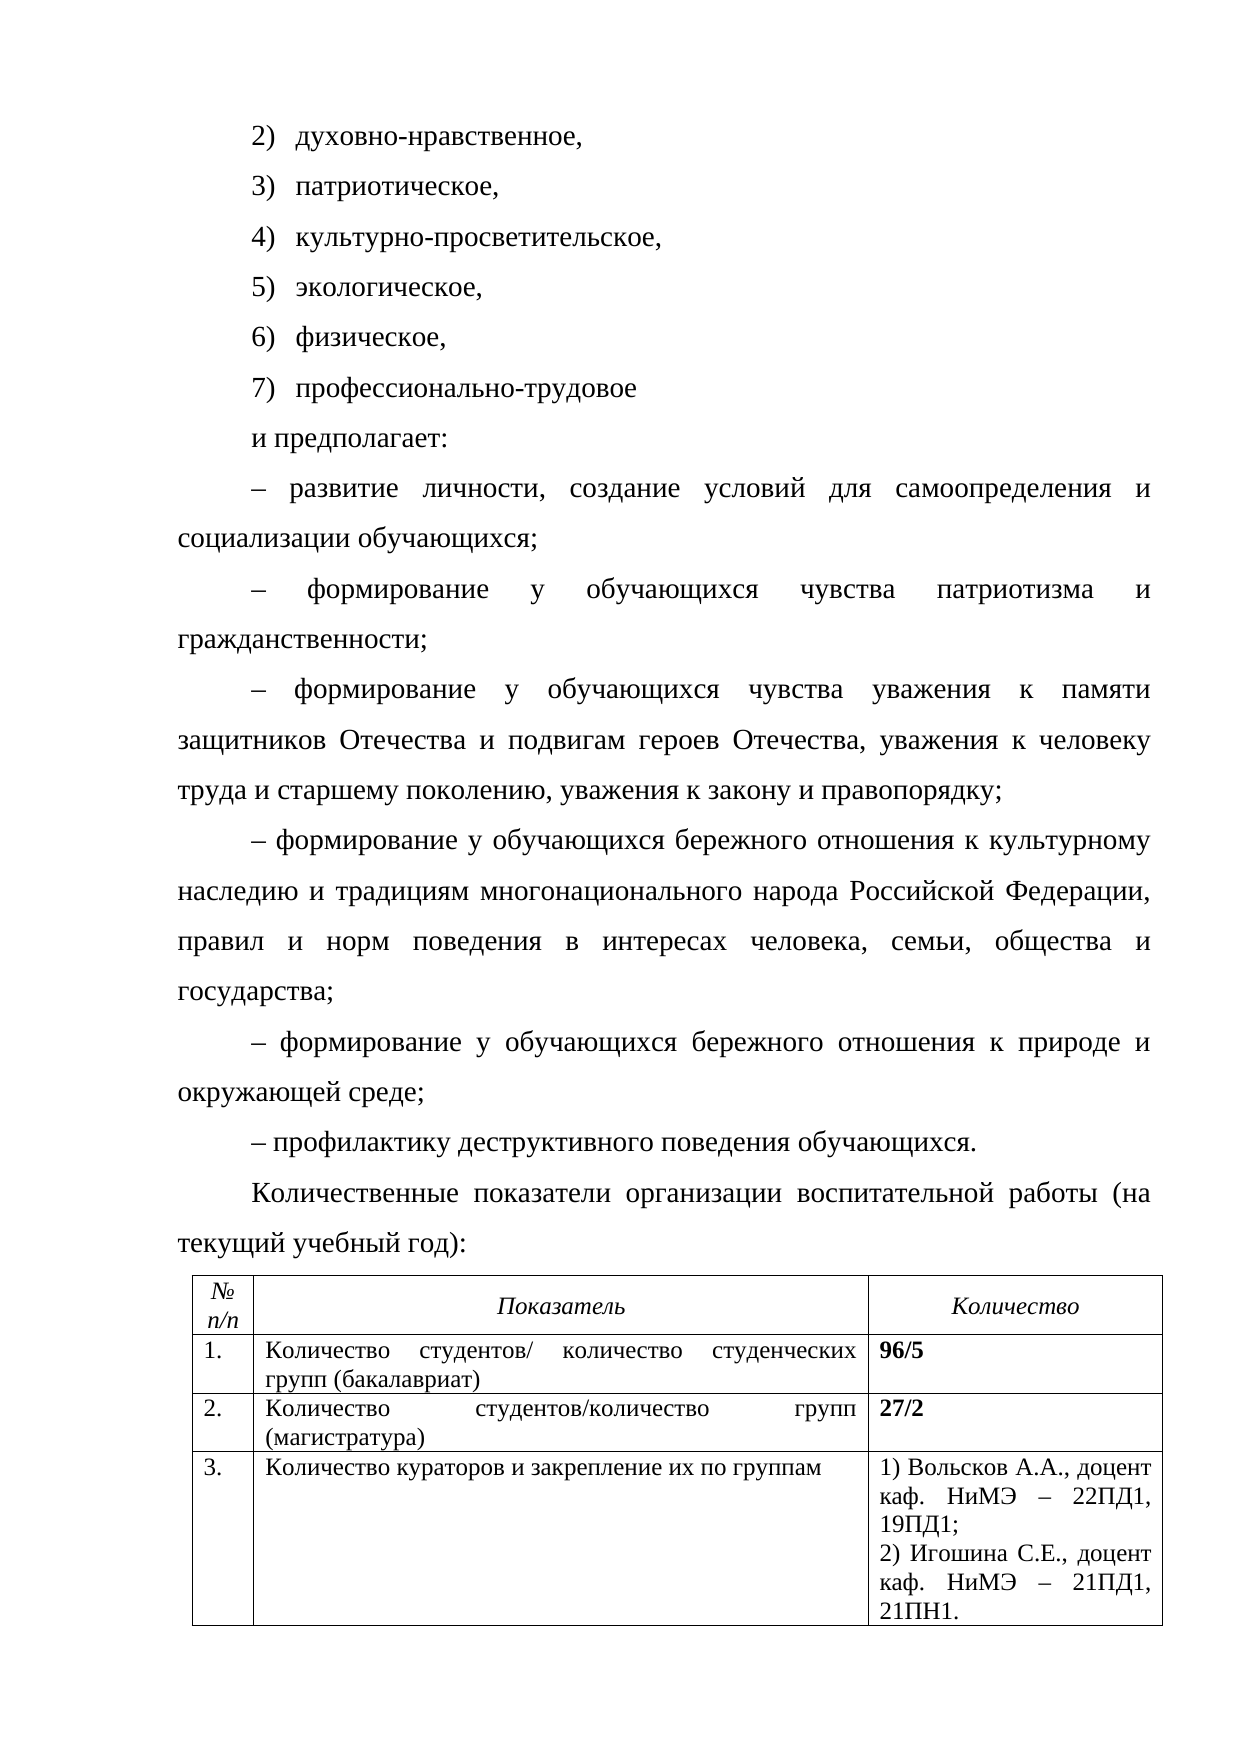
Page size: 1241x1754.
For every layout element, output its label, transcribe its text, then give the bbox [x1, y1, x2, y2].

table_cell [193, 1335, 253, 1392]
text – формирование у обучающихся чувства патриотизма и гражданственности; [177, 571, 1152, 655]
list экологическое, [177, 269, 1152, 303]
list духовно-нравственное, [177, 118, 1152, 152]
list физическое, [177, 319, 1152, 353]
list профессионально-трудовое [177, 370, 1152, 403]
table_cell [193, 1394, 253, 1451]
table_cell Количество студентов/ количество студенческих групп (бакалавриат) [254, 1335, 868, 1392]
list культурно-просветительское, [177, 219, 1152, 252]
text – развитие личности, создание условий для самоопределения и социализации обучающихся; [177, 470, 1152, 554]
table_cell Количество студентов/количество групп (магистратура) [254, 1394, 868, 1451]
list патриотическое, [177, 168, 1152, 202]
table_header № п/п [193, 1276, 253, 1334]
table_header Количество [869, 1276, 1162, 1334]
table_header Показатель [254, 1276, 868, 1334]
text – формирование у обучающихся бережного отношения к природе и окружающей среде; [177, 1024, 1152, 1108]
table_cell 27/2 [869, 1394, 1162, 1451]
text – формирование у обучающихся бережного отношения к культурному наследию и традициям многонационального народа Российской Федерации, правил и норм поведения в интересах человека, семьи, общества и государства; [177, 822, 1152, 1007]
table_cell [869, 1452, 1162, 1624]
text Количественные показатели организации воспитательной работы (на текущий учебный год): [177, 1175, 1152, 1258]
table_cell 96/5 [869, 1335, 1162, 1392]
table_cell [193, 1452, 253, 1624]
text – формирование у обучающихся чувства уважения к памяти защитников Отечества и подвигам героев Отечества, уважения к человеку труда и старшему поколению, уважения к закону и правопорядку; [177, 672, 1152, 806]
text и предполагает: [177, 420, 1152, 453]
text – профилактику деструктивного поведения обучающихся. [177, 1124, 1152, 1158]
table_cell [254, 1452, 868, 1624]
